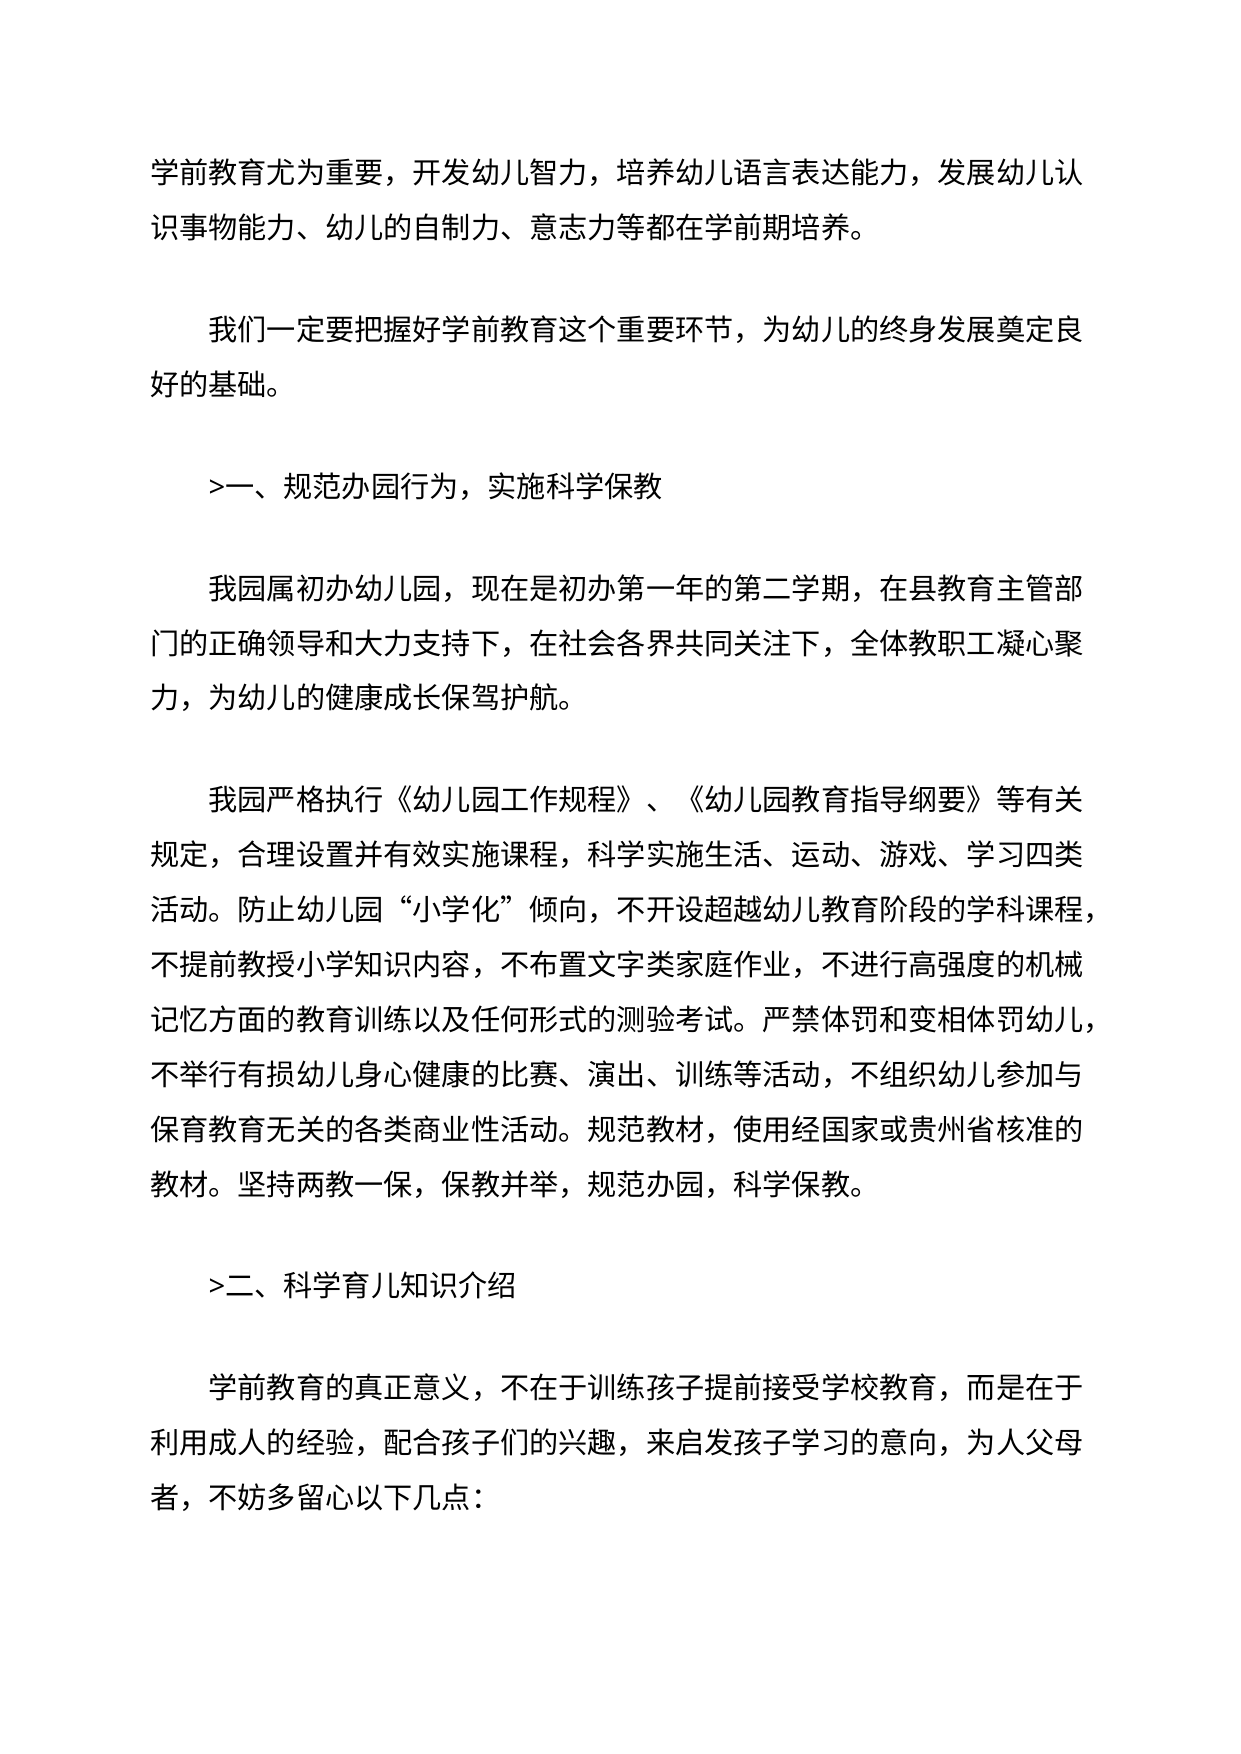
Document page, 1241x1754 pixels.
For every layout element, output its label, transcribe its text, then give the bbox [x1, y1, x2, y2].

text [150, 150, 1090, 247]
text >二、科学育儿知识介绍 [150, 1263, 1090, 1305]
text 我园严格执行《幼儿园工作规程》、《幼儿园教育指导纲要》等有关规定，合理设置并有效实施课程，科学实施生活、运动、游戏、学习四类活动。防止幼儿园“小学化”倾向，不开设超越幼儿教育阶段的学科课程，不提前教授小学知识内容，不布置文字类家庭作业，不进行高强度的机械记忆方面的教育训练以及任何形式的测验考试。严禁体罚和变相体罚幼儿，不举行有损幼儿身心健康的比赛、演出、训练等活动，不组织幼儿参加与保育教育无关的各类商业性活动。规范教材，使用经国家或贵州省核准的教材。坚持两教一保，保教并举，规范办园，科学保教。 [150, 777, 1090, 1203]
text >一、规范办园行为，实施科学保教 [150, 463, 1090, 506]
text 我园属初办幼儿园，现在是初办第一年的第二学期，在县教育主管部门的正确领导和大力支持下，在社会各界共同关注下，全体教职工凝心聚力，为幼儿的健康成长保驾护航。 [150, 565, 1090, 717]
text 学前教育的真正意义，不在于训练孩子提前接受学校教育，而是在于利用成人的经验，配合孩子们的兴趣，来启发孩子学习的意向，为人父母者，不妨多留心以下几点： [150, 1365, 1090, 1517]
text 我们一定要把握好学前教育这个重要环节，为幼儿的终身发展奠定良好的基础。 [150, 307, 1090, 404]
